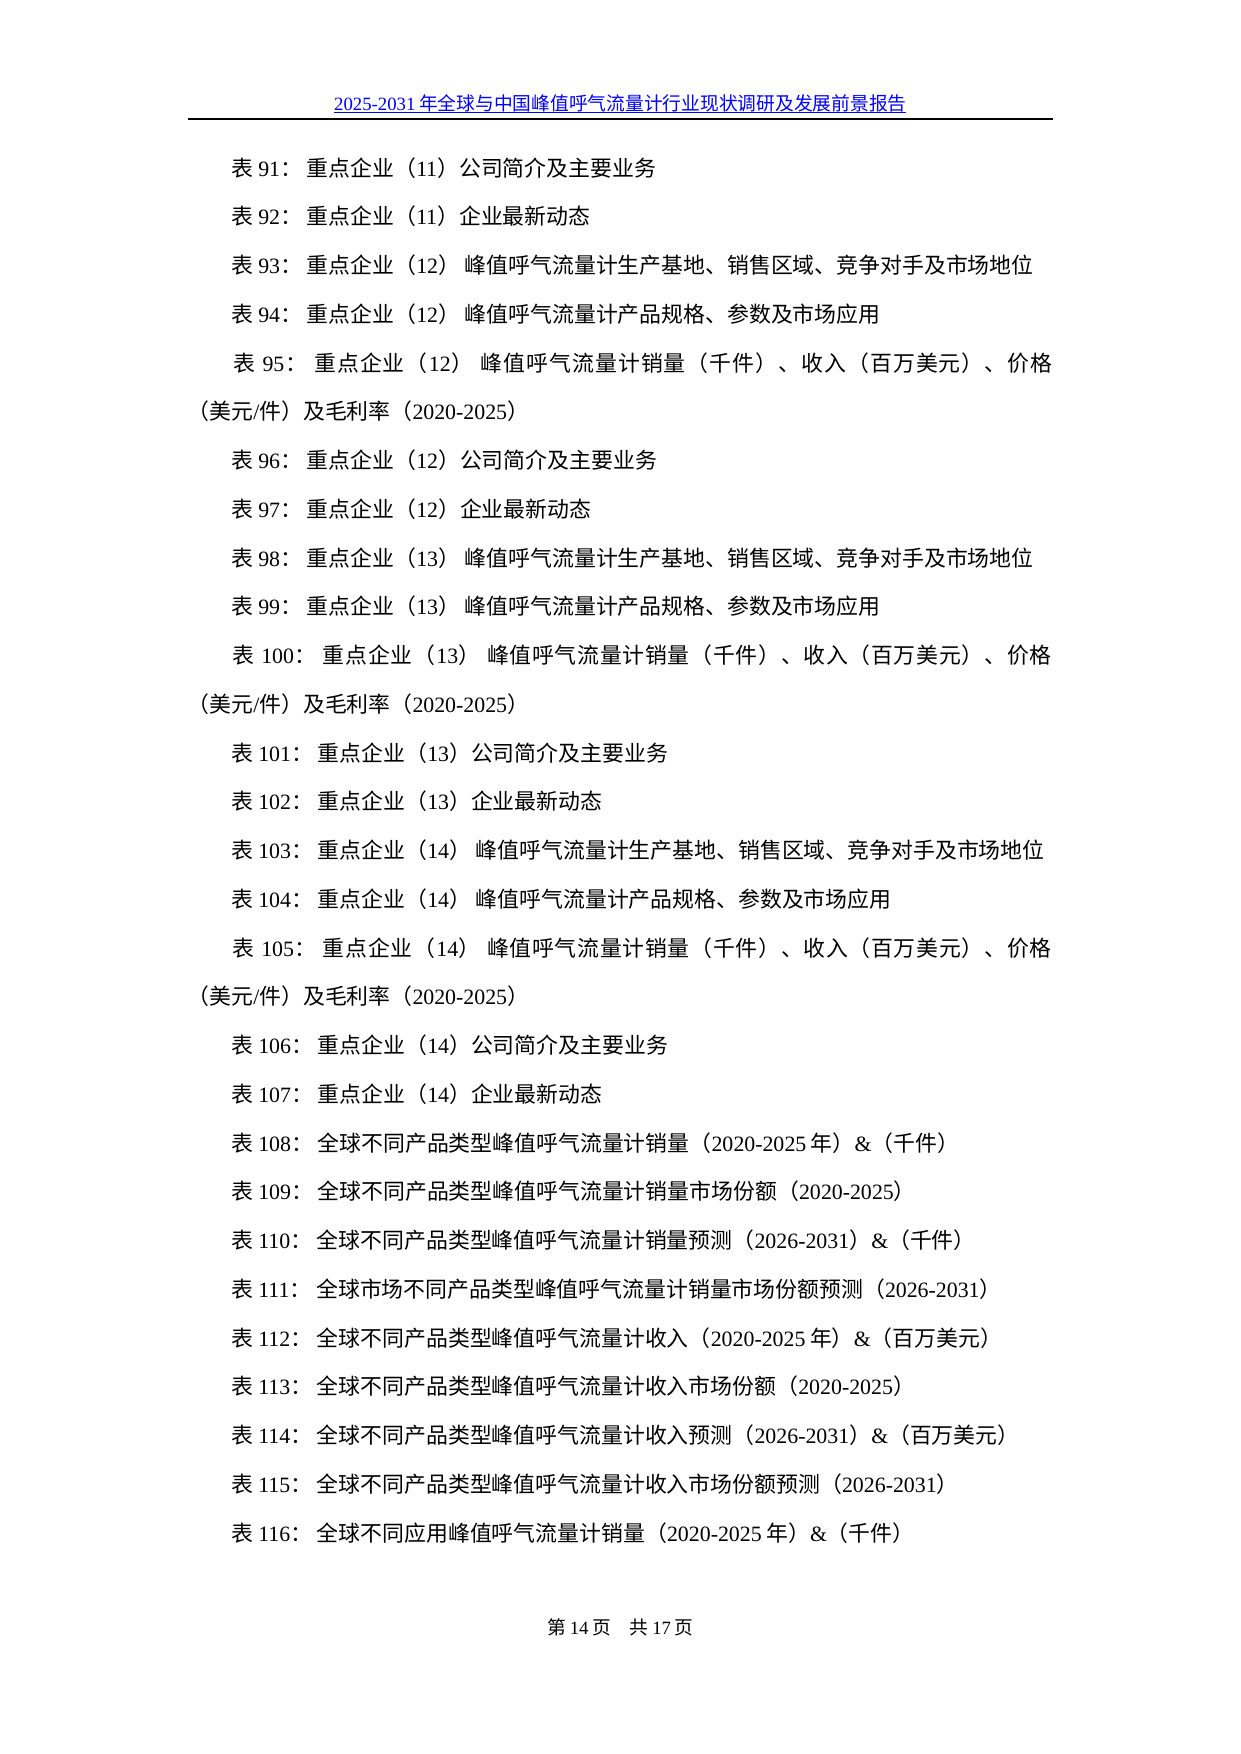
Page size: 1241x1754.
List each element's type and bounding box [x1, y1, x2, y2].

text [187, 150, 1053, 1548]
